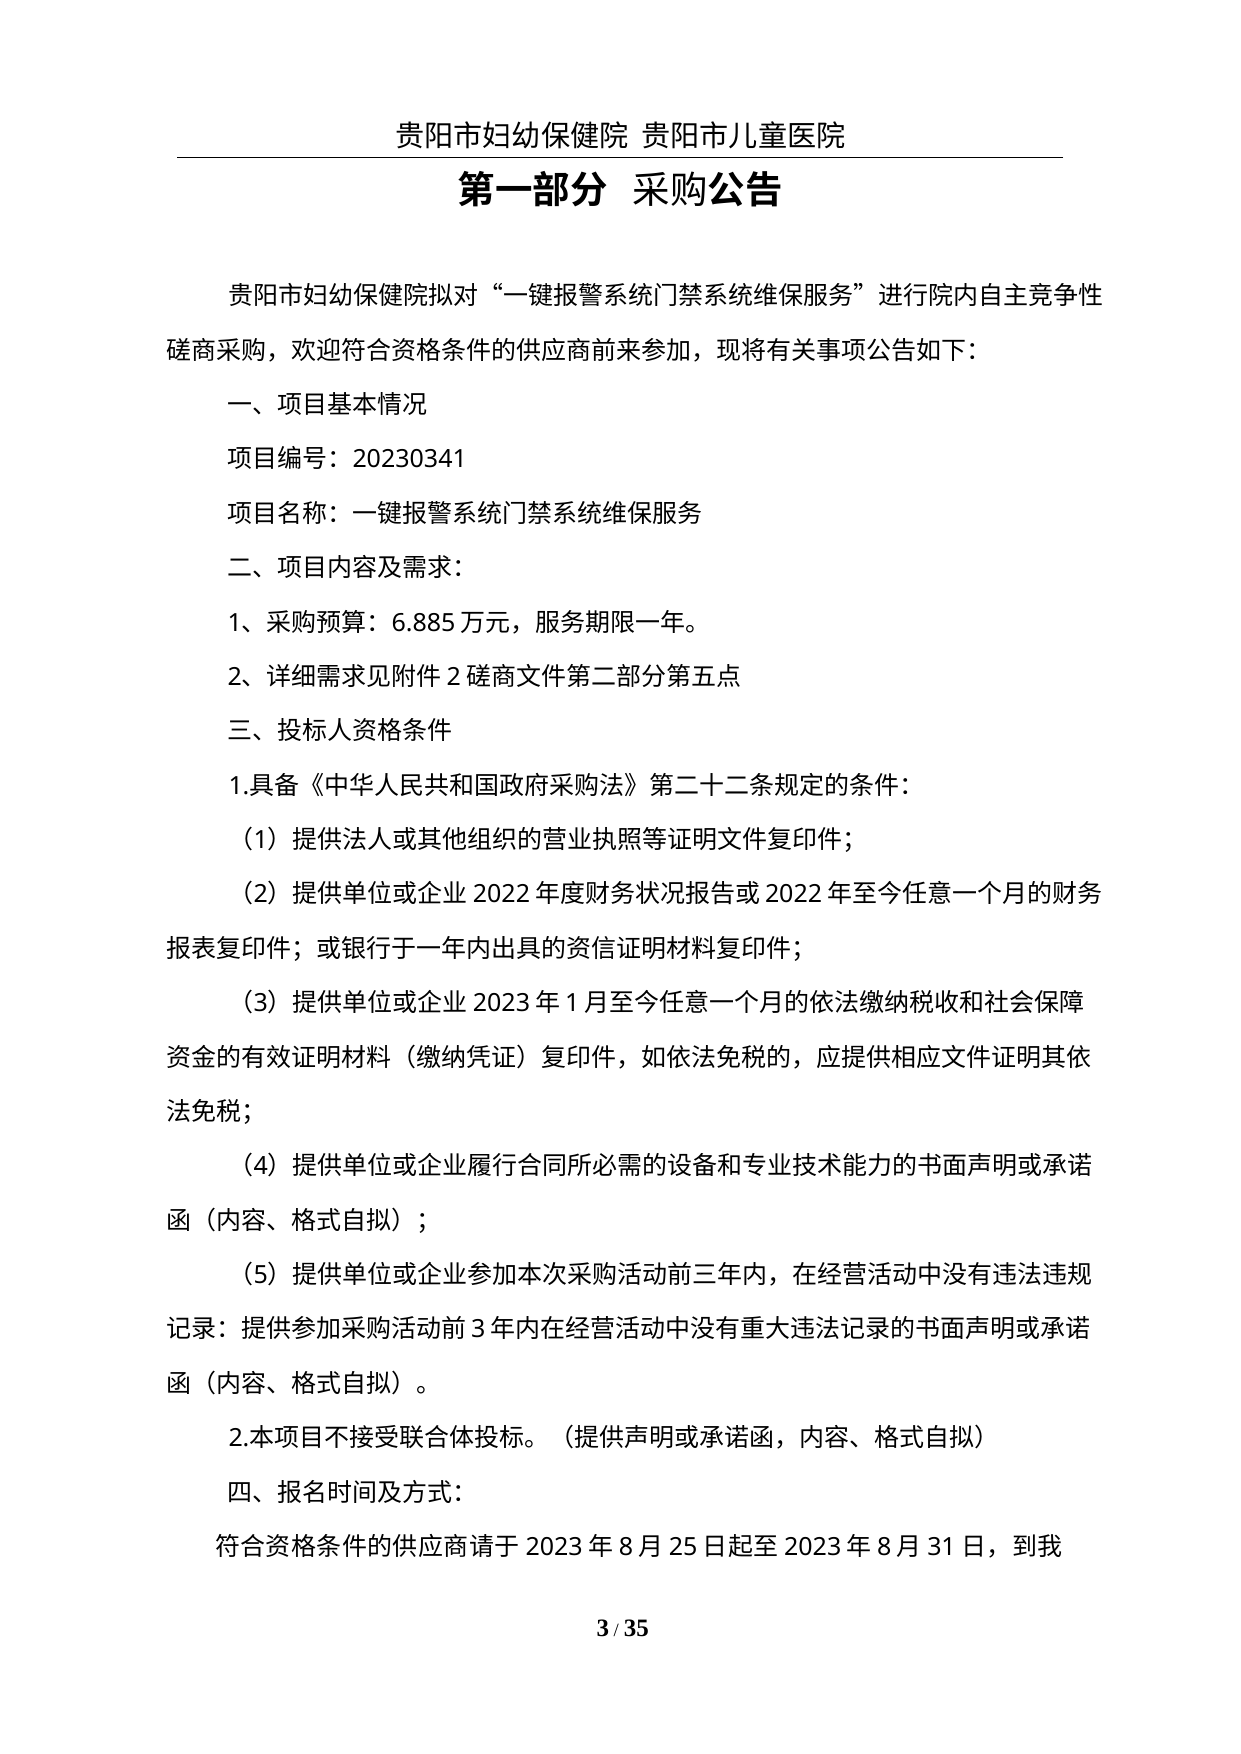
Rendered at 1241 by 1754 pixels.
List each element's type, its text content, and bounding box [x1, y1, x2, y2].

text 1.具备《中华人民共和国政府采购法》第二十二条规定的条件： [166, 765, 1108, 801]
text 2、详细需求见附件2磋商文件第二部分第五点 [177, 656, 1063, 693]
text 二、项目内容及需求： [177, 548, 1063, 584]
text 三、投标人资格条件 [177, 711, 1108, 747]
subtitle 第一部分 采购公告 [177, 171, 1063, 212]
text （5）提供单位或企业参加本次采购活动前三年内，在经营活动中没有违法违规记录：提供参加采购活动前3年内在经营活动中没有重大违法记录的书面声明或承诺函（内容、格式自拟）。 [166, 1254, 1108, 1399]
text 项目名称：一键报警系统门禁系统维保服务 [177, 493, 1108, 529]
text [177, 1526, 1063, 1563]
text （1）提供法人或其他组织的营业执照等证明文件复印件； [166, 819, 1108, 856]
text （4）提供单位或企业履行合同所必需的设备和专业技术能力的书面声明或承诺函（内容、格式自拟）； [166, 1146, 1108, 1236]
text （3）提供单位或企业2023年1月至今任意一个月的依法缴纳税收和社会保障资金的有效证明材料（缴纳凭证）复印件，如依法免税的，应提供相应文件证明其依法免税； [166, 983, 1108, 1128]
text 1、采购预算：6.885万元，服务期限一年。 [177, 602, 1063, 638]
text 贵阳市妇幼保健院拟对“一键报警系统门禁系统维保服务”进行院内自主竞争性磋商采购，欢迎符合资格条件的供应商前来参加，现将有关事项公告如下： [166, 276, 1108, 366]
list 四、报名时间及方式： [177, 1472, 1063, 1508]
text （2）提供单位或企业2022年度财务状况报告或2022年至今任意一个月的财务报表复印件；或银行于一年内出具的资信证明材料复印件； [166, 874, 1108, 964]
list 项目编号：20230341 [177, 439, 1108, 475]
text 2.本项目不接受联合体投标。（提供声明或承诺函，内容、格式自拟） [166, 1418, 1108, 1454]
list 项目基本情况 [177, 384, 1108, 421]
